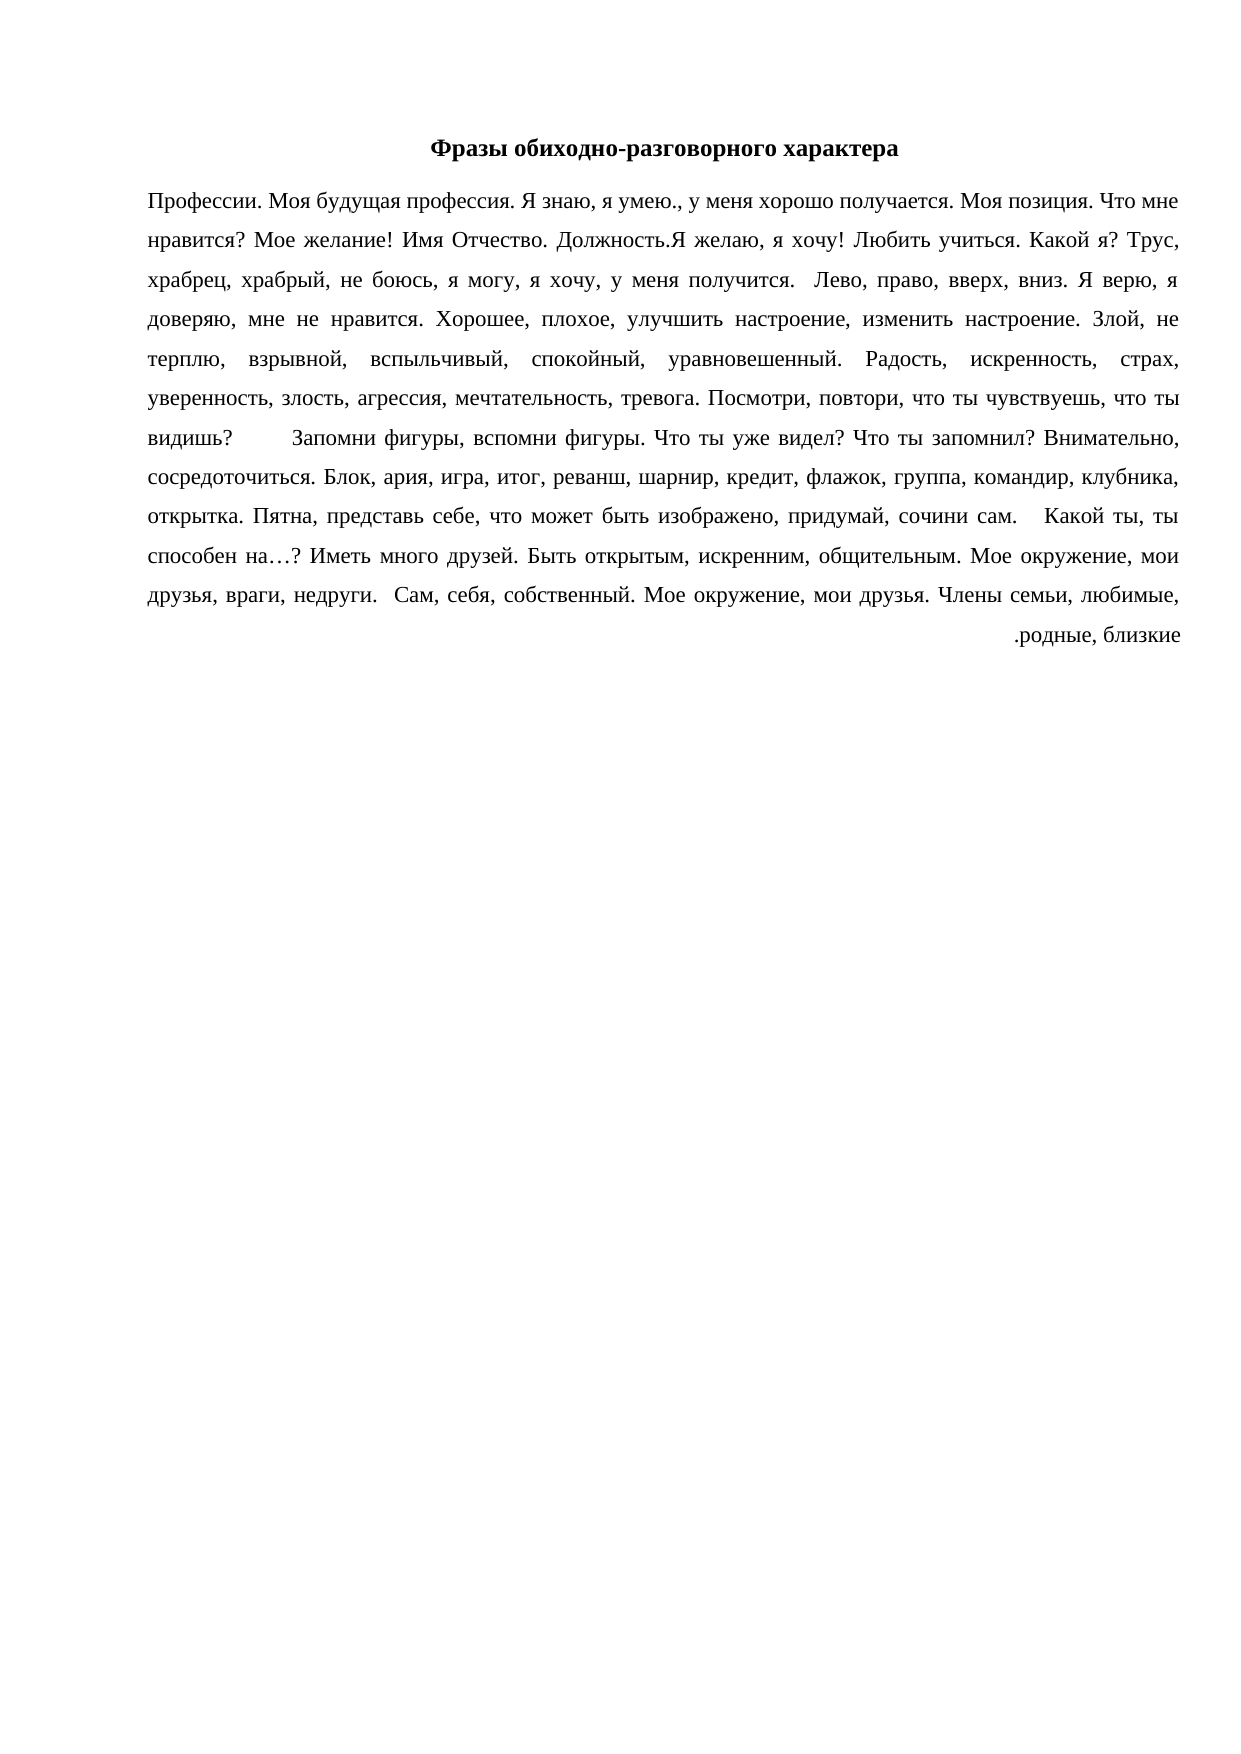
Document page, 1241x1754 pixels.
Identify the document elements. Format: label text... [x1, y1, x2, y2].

text Фразы обиходно-разговорного характера [148, 133, 1181, 162]
text Профессии. Моя будущая профессия. Я знаю, я умею., у меня хорошо получается. Моя позиция. Что мне нравится? Мое желание! Имя Отчество. Должность.Я желаю, я хочу! Любить учиться. Какой я? Трус, храбрец, храбрый, не боюсь, я могу, я хочу, у меня получится. Лево, право, вверх, вниз. Я верю, я доверяю, мне не нравится. Хорошее, плохое, улучшить настроение, изменить настроение. Злой, не терплю, взрывной, вспыльчивый, спокойный, уравновешенный. Радость, искренность, страх, уверенность, злость, агрессия, мечтательность, тревога. Посмотри, повтори, что ты чувствуешь, что ты видишь? Запомни фигуры, вспомни фигуры. Что ты уже видел? Что ты запомнил? Внимательно, сосредоточиться. Блок, ария, игра, итог, реванш, шарнир, кредит, флажок, группа, командир, клубника, открытка. Пятна, представь себе, что может быть изображено, придумай, сочини сам. Какой ты, ты способен на…? Иметь много друзей. Быть открытым, искренним, общительным. Мое окружение, мои друзья, враги, недруги. Сам, себя, собственный. Мое окружение, мои друзья. Члены семьи, любимые, родные, близкие. [148, 187, 1181, 647]
